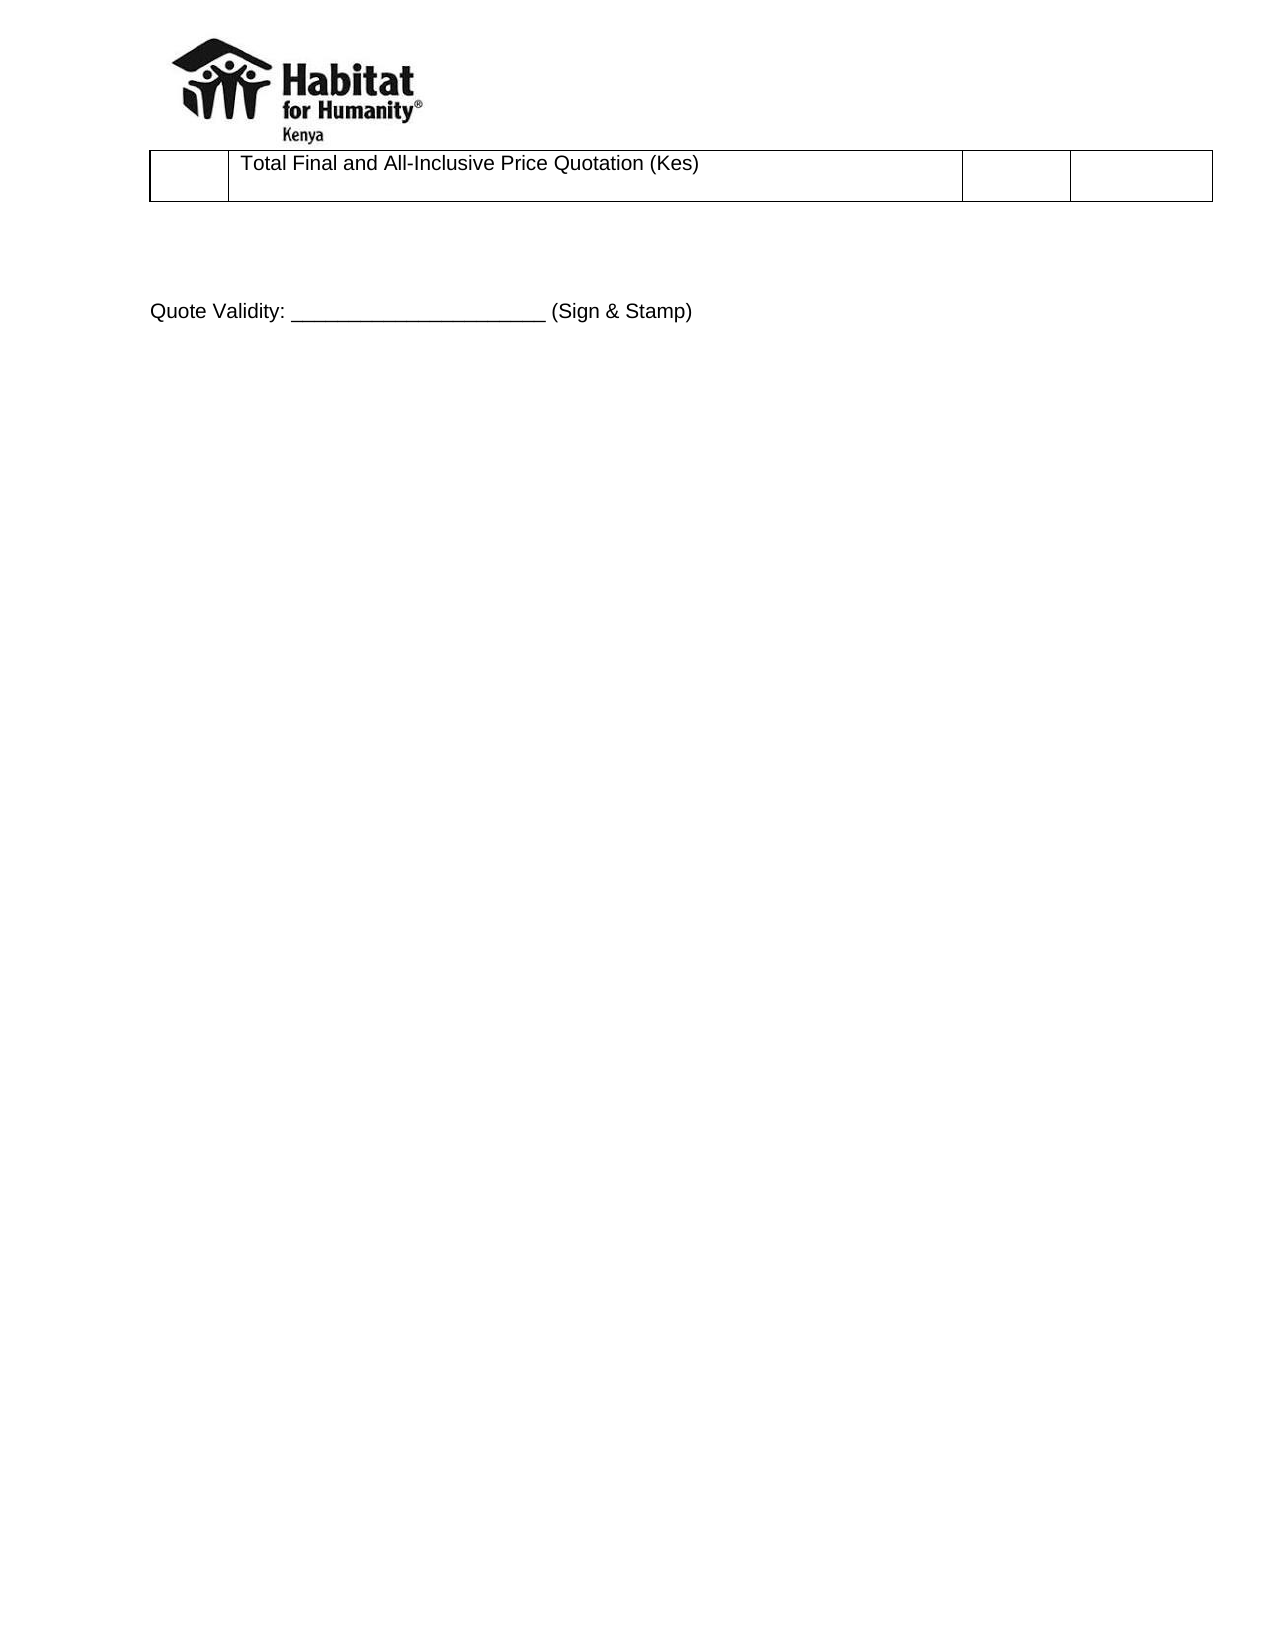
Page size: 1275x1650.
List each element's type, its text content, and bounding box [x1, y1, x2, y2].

table_cell Total Final and All-Inclusive Price Quotation (Kes) [229, 151, 962, 201]
picture [150, 21, 430, 150]
table_cell [963, 151, 1070, 201]
table_cell [1071, 151, 1212, 201]
text Quote Validity: ______________________ (Sign & Stamp) [150, 298, 1125, 322]
table_cell [151, 151, 228, 201]
